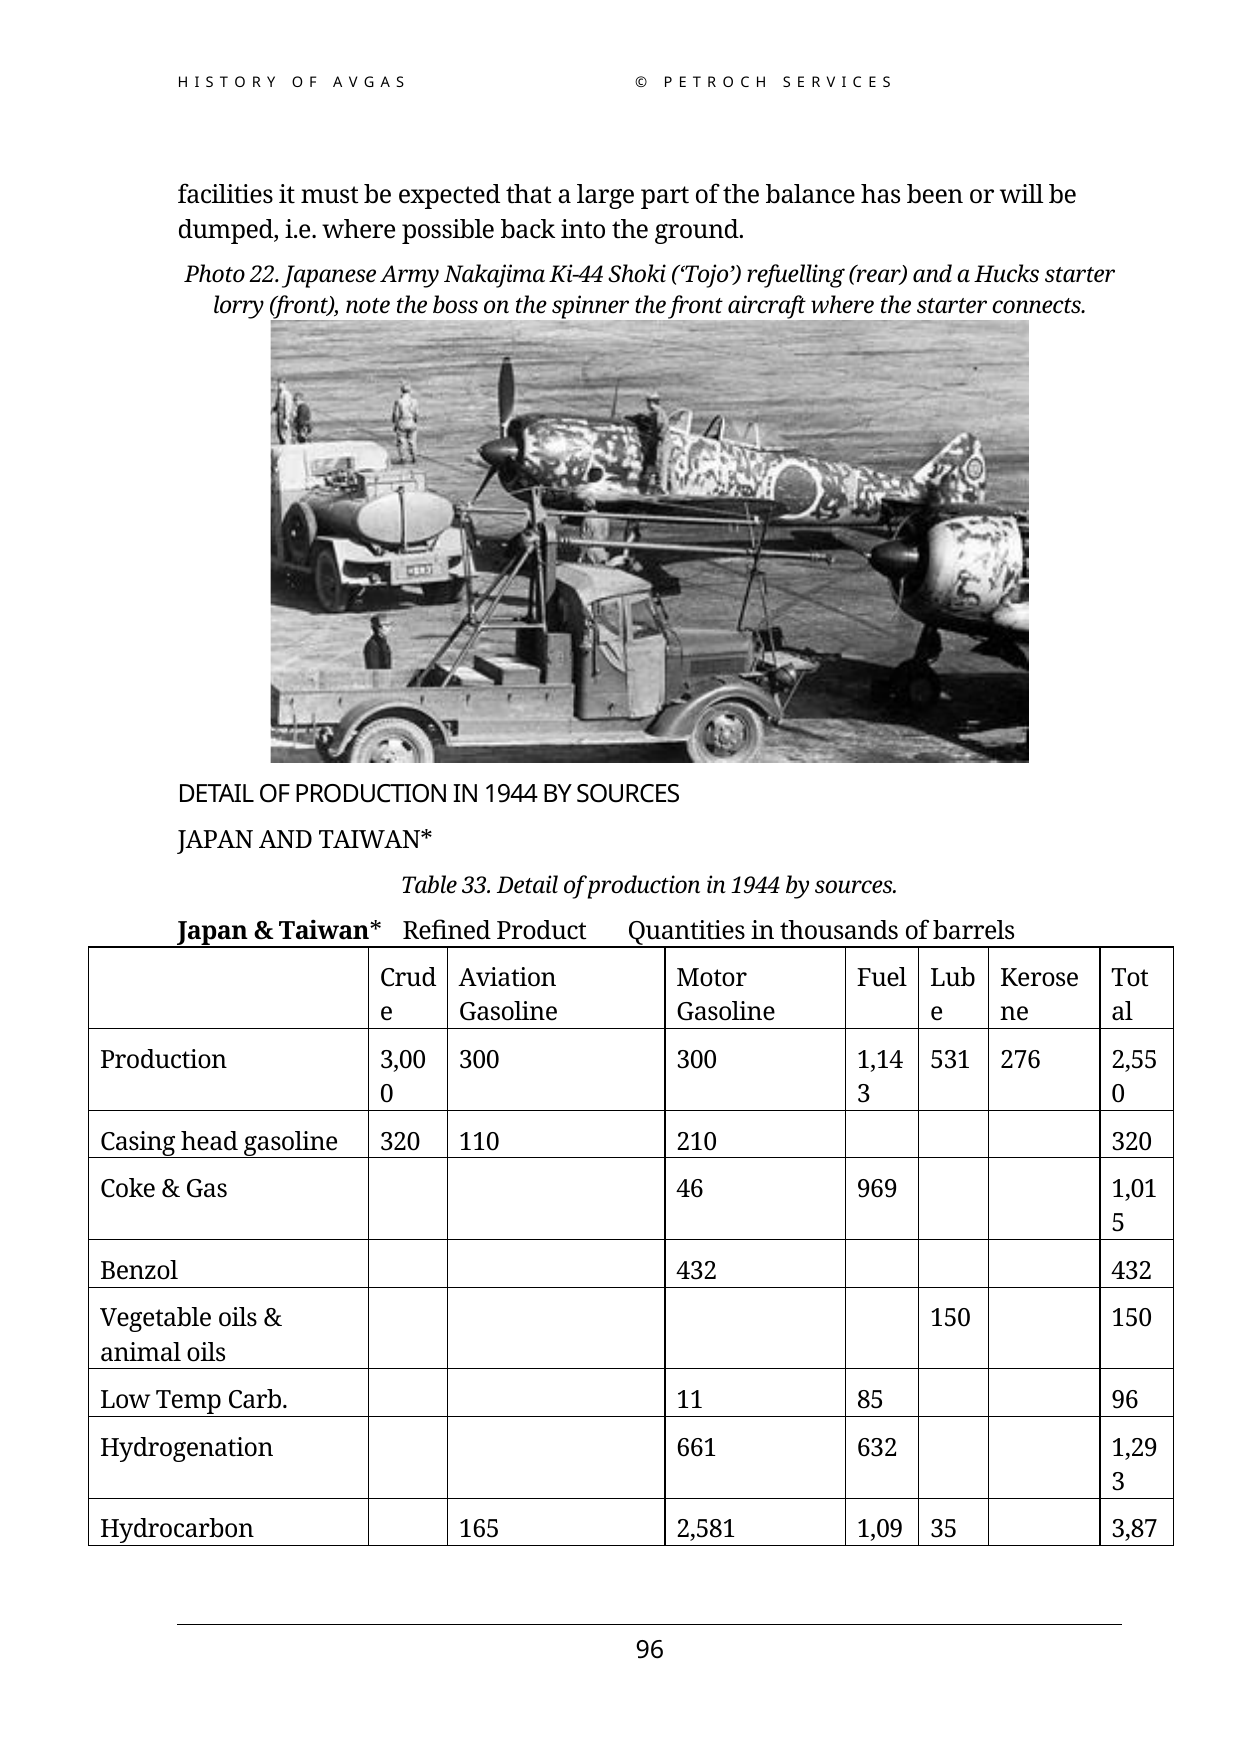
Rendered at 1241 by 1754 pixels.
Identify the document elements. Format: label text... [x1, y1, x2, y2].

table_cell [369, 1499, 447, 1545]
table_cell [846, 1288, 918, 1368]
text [177, 177, 1122, 245]
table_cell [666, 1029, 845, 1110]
subtitle DETAIL OF PRODUCTION IN 1944 BY SOURCES [177, 775, 1122, 809]
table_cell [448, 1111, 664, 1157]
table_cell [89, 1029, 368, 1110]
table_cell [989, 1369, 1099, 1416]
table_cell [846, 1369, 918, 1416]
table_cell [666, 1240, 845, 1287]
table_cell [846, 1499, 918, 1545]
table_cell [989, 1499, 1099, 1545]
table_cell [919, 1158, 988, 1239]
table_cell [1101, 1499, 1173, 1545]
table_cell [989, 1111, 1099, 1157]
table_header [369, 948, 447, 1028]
text JAPAN AND TAIWAN* [177, 822, 1122, 856]
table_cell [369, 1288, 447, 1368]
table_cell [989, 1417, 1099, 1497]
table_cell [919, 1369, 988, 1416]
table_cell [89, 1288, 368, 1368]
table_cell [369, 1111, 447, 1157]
picture [270, 320, 1029, 763]
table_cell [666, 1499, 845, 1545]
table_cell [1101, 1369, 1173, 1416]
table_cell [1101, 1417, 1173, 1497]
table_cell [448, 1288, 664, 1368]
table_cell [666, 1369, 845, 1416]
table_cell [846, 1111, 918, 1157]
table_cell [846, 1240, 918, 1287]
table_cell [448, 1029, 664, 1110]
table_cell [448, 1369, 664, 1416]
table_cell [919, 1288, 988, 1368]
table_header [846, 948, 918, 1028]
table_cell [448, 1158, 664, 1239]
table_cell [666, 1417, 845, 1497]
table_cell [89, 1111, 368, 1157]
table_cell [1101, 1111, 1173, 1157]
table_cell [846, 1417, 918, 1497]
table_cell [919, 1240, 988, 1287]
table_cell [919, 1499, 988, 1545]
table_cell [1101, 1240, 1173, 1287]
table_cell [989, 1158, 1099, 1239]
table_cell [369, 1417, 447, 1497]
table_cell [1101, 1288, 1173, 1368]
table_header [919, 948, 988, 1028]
text Table 33. Detail of production in 1944 by sources. [177, 868, 1122, 900]
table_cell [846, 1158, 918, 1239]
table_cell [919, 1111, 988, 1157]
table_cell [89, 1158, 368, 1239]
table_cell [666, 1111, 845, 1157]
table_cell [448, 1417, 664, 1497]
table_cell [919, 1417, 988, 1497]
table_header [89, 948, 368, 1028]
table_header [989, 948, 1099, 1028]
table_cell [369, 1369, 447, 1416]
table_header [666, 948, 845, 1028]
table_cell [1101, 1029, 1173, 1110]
text Japan & Taiwan* Refined Product Quantities in thousands of barrels [177, 912, 1122, 946]
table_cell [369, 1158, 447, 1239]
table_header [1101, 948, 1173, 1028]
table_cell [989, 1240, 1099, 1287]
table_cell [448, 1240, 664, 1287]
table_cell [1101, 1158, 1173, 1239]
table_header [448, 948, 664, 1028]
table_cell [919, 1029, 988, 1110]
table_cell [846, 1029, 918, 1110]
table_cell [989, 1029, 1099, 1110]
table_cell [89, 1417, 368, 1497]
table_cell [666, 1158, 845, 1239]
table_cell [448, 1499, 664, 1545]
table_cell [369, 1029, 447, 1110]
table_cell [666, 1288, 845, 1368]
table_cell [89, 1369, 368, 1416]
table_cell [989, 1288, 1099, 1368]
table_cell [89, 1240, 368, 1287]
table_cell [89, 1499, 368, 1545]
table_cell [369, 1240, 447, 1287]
